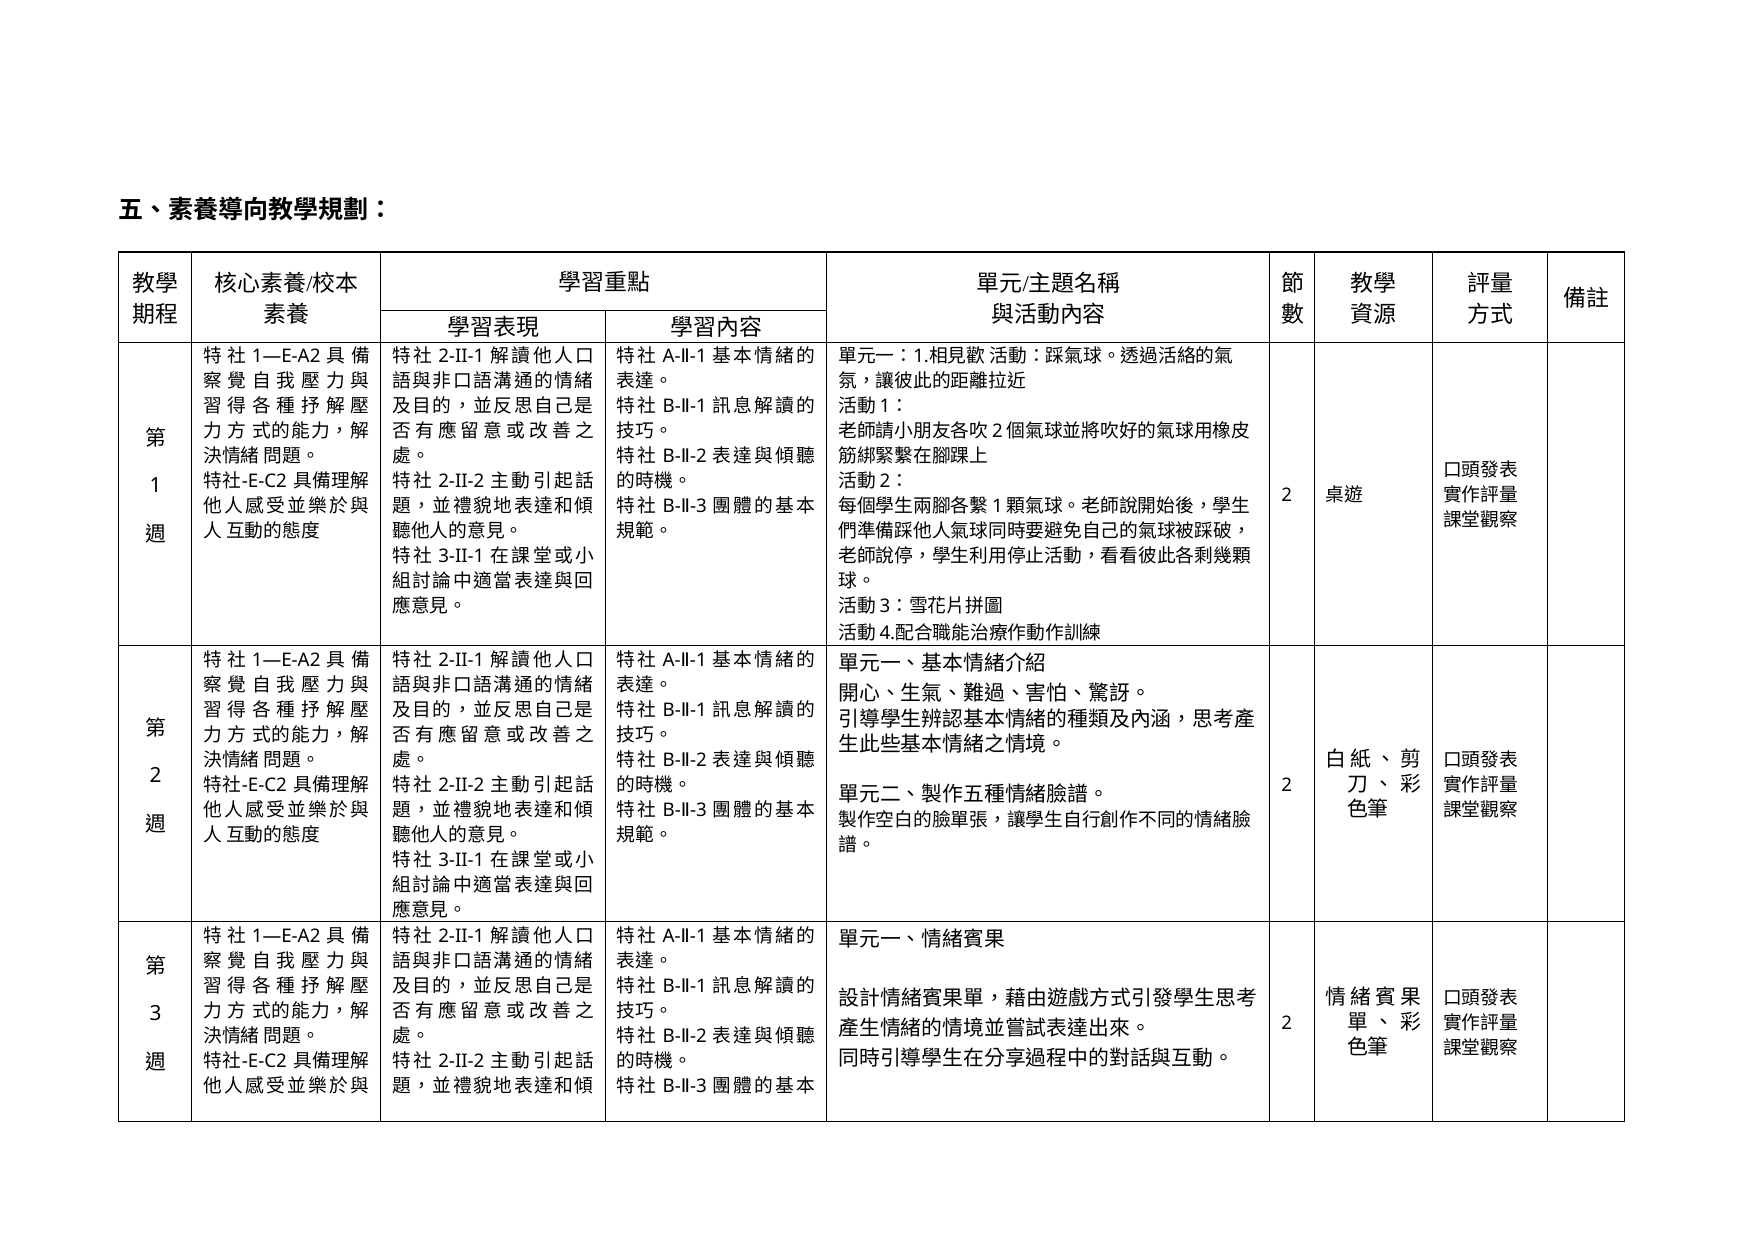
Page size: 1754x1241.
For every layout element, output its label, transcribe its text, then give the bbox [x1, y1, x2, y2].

table_cell 2 [1270, 922, 1314, 1121]
table_cell 口頭發表 實作評量 課堂觀察 [1433, 922, 1547, 1121]
table_cell [1548, 646, 1624, 921]
table_cell 特 社 1—E-A2 具 備 察 覺 自 我 壓 力 與 習 得 各 種 抒 解 壓 力 方 式的能力，解決情緒 問題。 特社-E-C2 具備理解他人感受並樂於與人 互動的態度 [192, 646, 380, 921]
table_cell 特社A-Ⅱ-1基本情緒的表達。 特社B-Ⅱ-1訊息解讀的技巧。 特社B-Ⅱ-2表達與傾聽的時機。 特社B-Ⅱ-3團體的基本規範。 [606, 646, 826, 921]
table_cell 特 社 1—E-A2 具 備 察 覺 自 我 壓 力 與 習 得 各 種 抒 解 壓 力 方 式的能力，解決情緒 問題。 特社-E-C2 具備理解他人感受並樂於與人 互動的態度 [192, 343, 380, 645]
table_header 教學 資源 [1315, 253, 1432, 342]
table_header 教學期程 [119, 253, 191, 342]
table_cell 特社2-II-1解讀他人口語與非口語溝通的情緒及目的，並反思自己是否有應留意或改善之處。 特社2-II-2主動引起話題，並禮貌地表達和傾聽他人的意見。 特社3-II-1在課堂或小組討論中適當表達與回應意見。 [381, 343, 605, 645]
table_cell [192, 922, 380, 1121]
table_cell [827, 922, 1269, 1121]
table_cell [381, 922, 605, 1121]
table_cell 情緒賓果單、彩色筆 [1315, 922, 1432, 1121]
table_cell 學習表現 [381, 311, 605, 342]
table_cell 桌遊 [1315, 343, 1432, 645]
table_cell 第 2 週 [119, 646, 191, 921]
table_cell 2 [1270, 343, 1314, 645]
table_cell 第 1 週 [119, 343, 191, 645]
table_cell [1548, 922, 1624, 1121]
table_cell [1548, 343, 1624, 645]
table_header 單元/主題名稱 與活動內容 [827, 253, 1269, 342]
table_cell 口頭發表 實作評量 課堂觀察 [1433, 646, 1547, 921]
table_cell 單元一：1.相見歡 活動：踩氣球。透過活絡的氣氛，讓彼此的距離拉近 活動1： 老師請小朋友各吹2個氣球並將吹好的氣球用橡皮筋綁緊繫在腳踝上 活動2： 每個學生兩腳各繫1顆氣球。老師說開始後，學生們準備踩他人氣球同時要避免自己的氣球被踩破，老師說停，學生利用停止活動，看看彼此各剩幾顆球。 活動3：雪花片拼圖 活動4.配合職能治療作動作訓練 [827, 343, 1269, 645]
table_header 核心素養/校本素養 [192, 253, 380, 342]
table_cell 2 [1270, 646, 1314, 921]
table_cell 特社2-II-1解讀他人口語與非口語溝通的情緒及目的，並反思自己是否有應留意或改善之處。 特社2-II-2主動引起話題，並禮貌地表達和傾聽他人的意見。 特社3-II-1在課堂或小組討論中適當表達與回應意見。 [381, 646, 605, 921]
table_header 學習重點 [381, 253, 826, 309]
table_cell 白紙、剪刀、彩色筆 [1315, 646, 1432, 921]
table_cell 學習內容 [606, 311, 826, 342]
table_header 節數 [1270, 253, 1314, 342]
table_cell 第 3 週 [119, 922, 191, 1121]
table_cell 單元一、基本情緒介紹 開心、生氣、難過、害怕、驚訝。 引導學生辨認基本情緒的種類及內涵，思考產生此些基本情緒之情境。 單元二、製作五種情緒臉譜。 製作空白的臉單張，讓學生自行創作不同的情緒臉譜。 [827, 646, 1269, 921]
table_cell 特社A-Ⅱ-1基本情緒的表達。 特社B-Ⅱ-1訊息解讀的技巧。 特社B-Ⅱ-2表達與傾聽的時機。 特社B-Ⅱ-3團體的基本規範。 [606, 343, 826, 645]
table_header 評量 方式 [1433, 253, 1547, 342]
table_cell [606, 922, 826, 1121]
text 五、素養導向教學規劃： [118, 185, 1636, 226]
table_header 備註 [1548, 253, 1624, 342]
table_cell 口頭發表 實作評量 課堂觀察 [1433, 343, 1547, 645]
